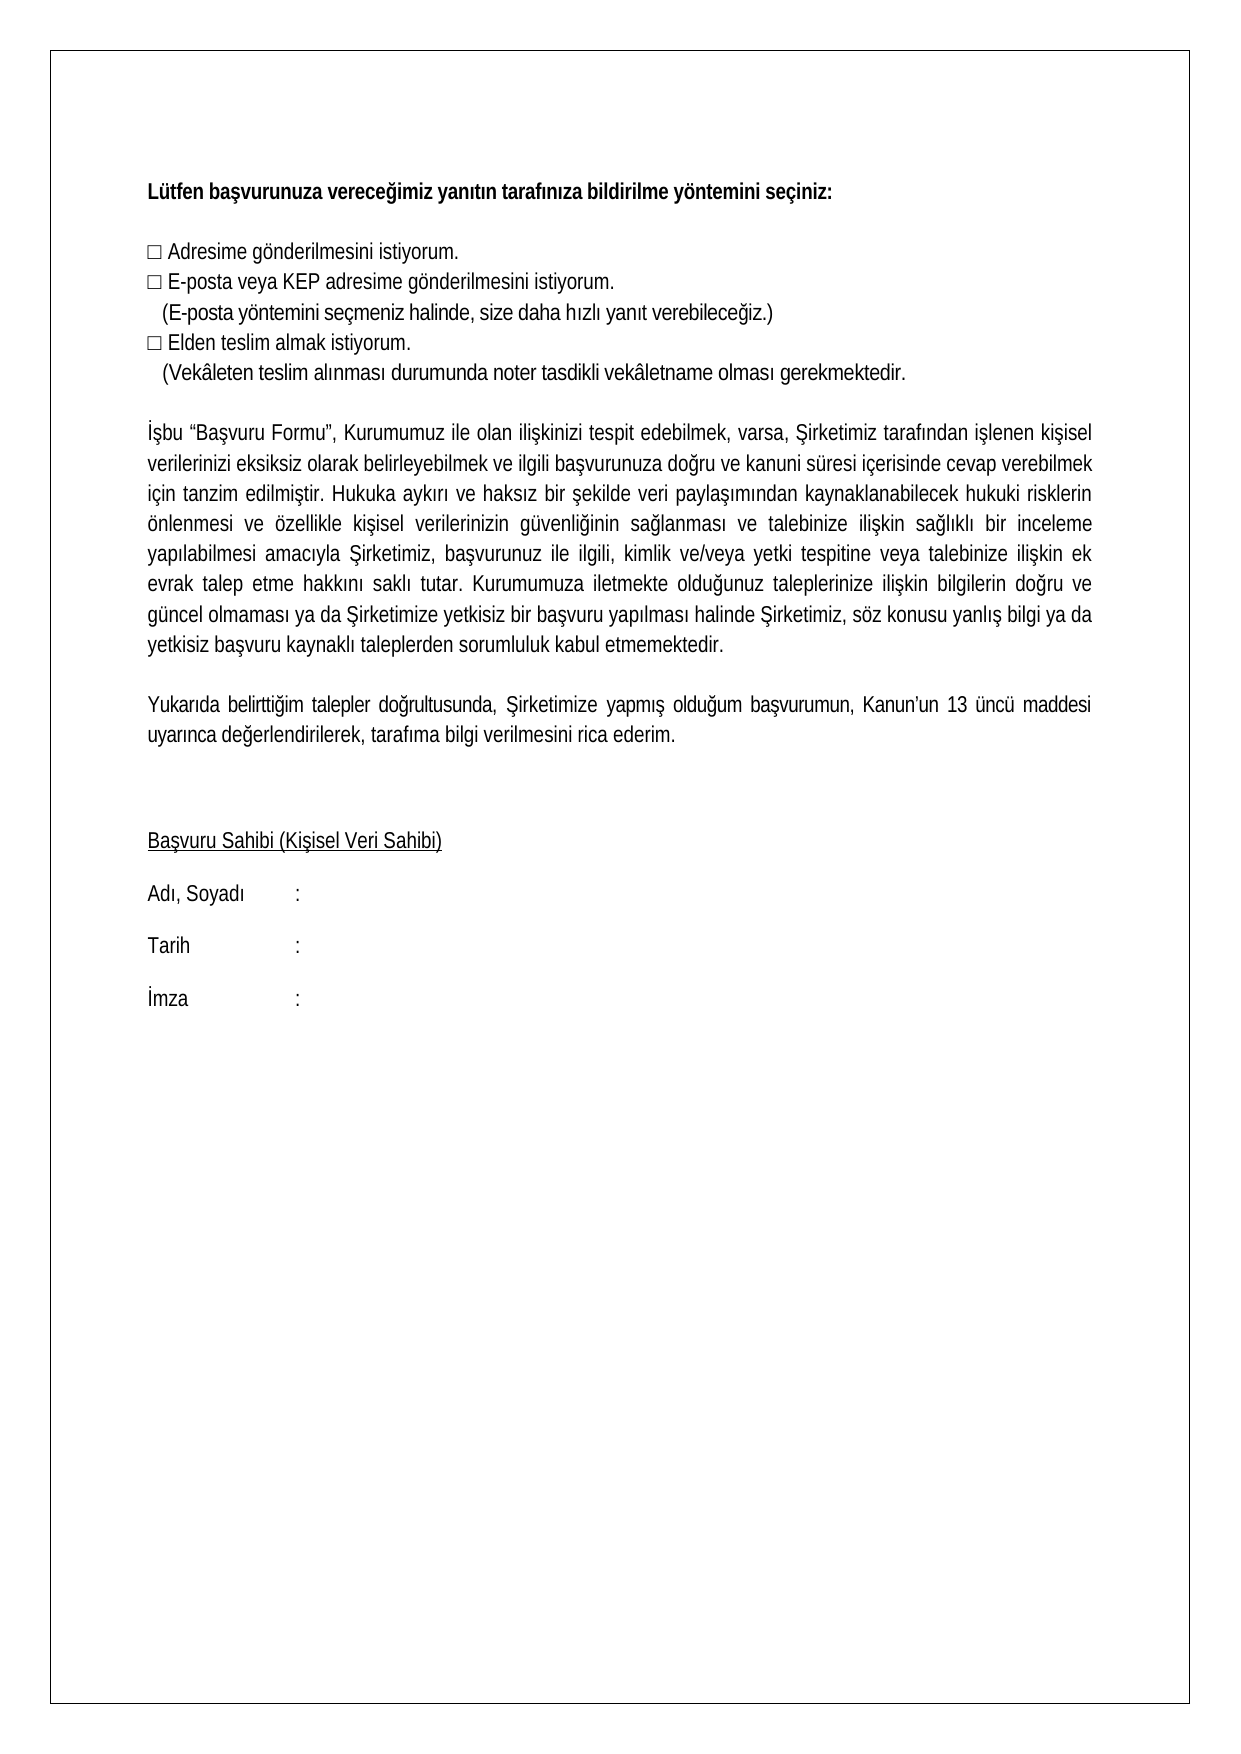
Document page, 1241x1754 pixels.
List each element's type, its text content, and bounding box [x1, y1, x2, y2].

text Adı, Soyadı : [147, 879, 1093, 906]
text Yukarıda belirttiğim talepler doğrultusunda, Şirketimize yapmış olduğum başvurumun, Kanun’un 13 üncü maddesi uyarınca değerlendirilerek, tarafıma bilgi verilmesini rica ederim. [147, 691, 1091, 748]
text İmza : [147, 985, 1093, 1011]
text (E-posta yöntemini seçmeniz halinde, size daha hızlı yanıt verebileceğiz.) [147, 298, 1093, 325]
text □ Adresime gönderilmesini istiyorum. [147, 238, 875, 264]
text Başvuru Sahibi (Kişisel Veri Sahibi) [147, 827, 1093, 853]
text □ Elden teslim almak istiyorum. [147, 329, 1093, 355]
text İşbu “Başvuru Formu”, Kurumumuz ile olan ilişkinizi tespit edebilmek, varsa, Şirketimiz tarafından işlenen kişisel verilerinizi eksiksiz olarak belirleyebilmek ve ilgili başvurunuza doğru ve kanuni süresi içerisinde cevap verebilmek için tanzim edilmiştir. Hukuka aykırı ve haksız bir şekilde veri paylaşımından kaynaklanabilecek hukuki risklerin önlenmesi ve özellikle kişisel verilerinizin güvenliğinin sağlanması ve talebinize ilişkin sağlıklı bir inceleme yapılabilmesi amacıyla Şirketimiz, başvurunuz ile ilgili, kimlik ve/veya yetki tespitine veya talebinize ilişkin ek evrak talep etme hakkını saklı tutar. Kurumumuza iletmekte olduğunuz taleplerinize ilişkin bilgilerin doğru ve güncel olmaması ya da Şirketimize yetkisiz bir başvuru yapılması halinde Şirketimiz, söz konusu yanlış bilgi ya da yetkisiz başvuru kaynaklı taleplerden sorumluluk kabul etmemektedir. [147, 419, 1093, 657]
text □ E-posta veya KEP adresime gönderilmesini istiyorum. [147, 268, 1093, 295]
text Tarih : [147, 932, 1093, 959]
text (Vekâleten teslim alınması durumunda noter tasdikli vekâletname olması gerekmektedir. [147, 359, 1093, 385]
text Lütfen başvurunuza vereceğimiz yanıtın tarafınıza bildirilme yöntemini seçiniz: [147, 178, 1091, 204]
